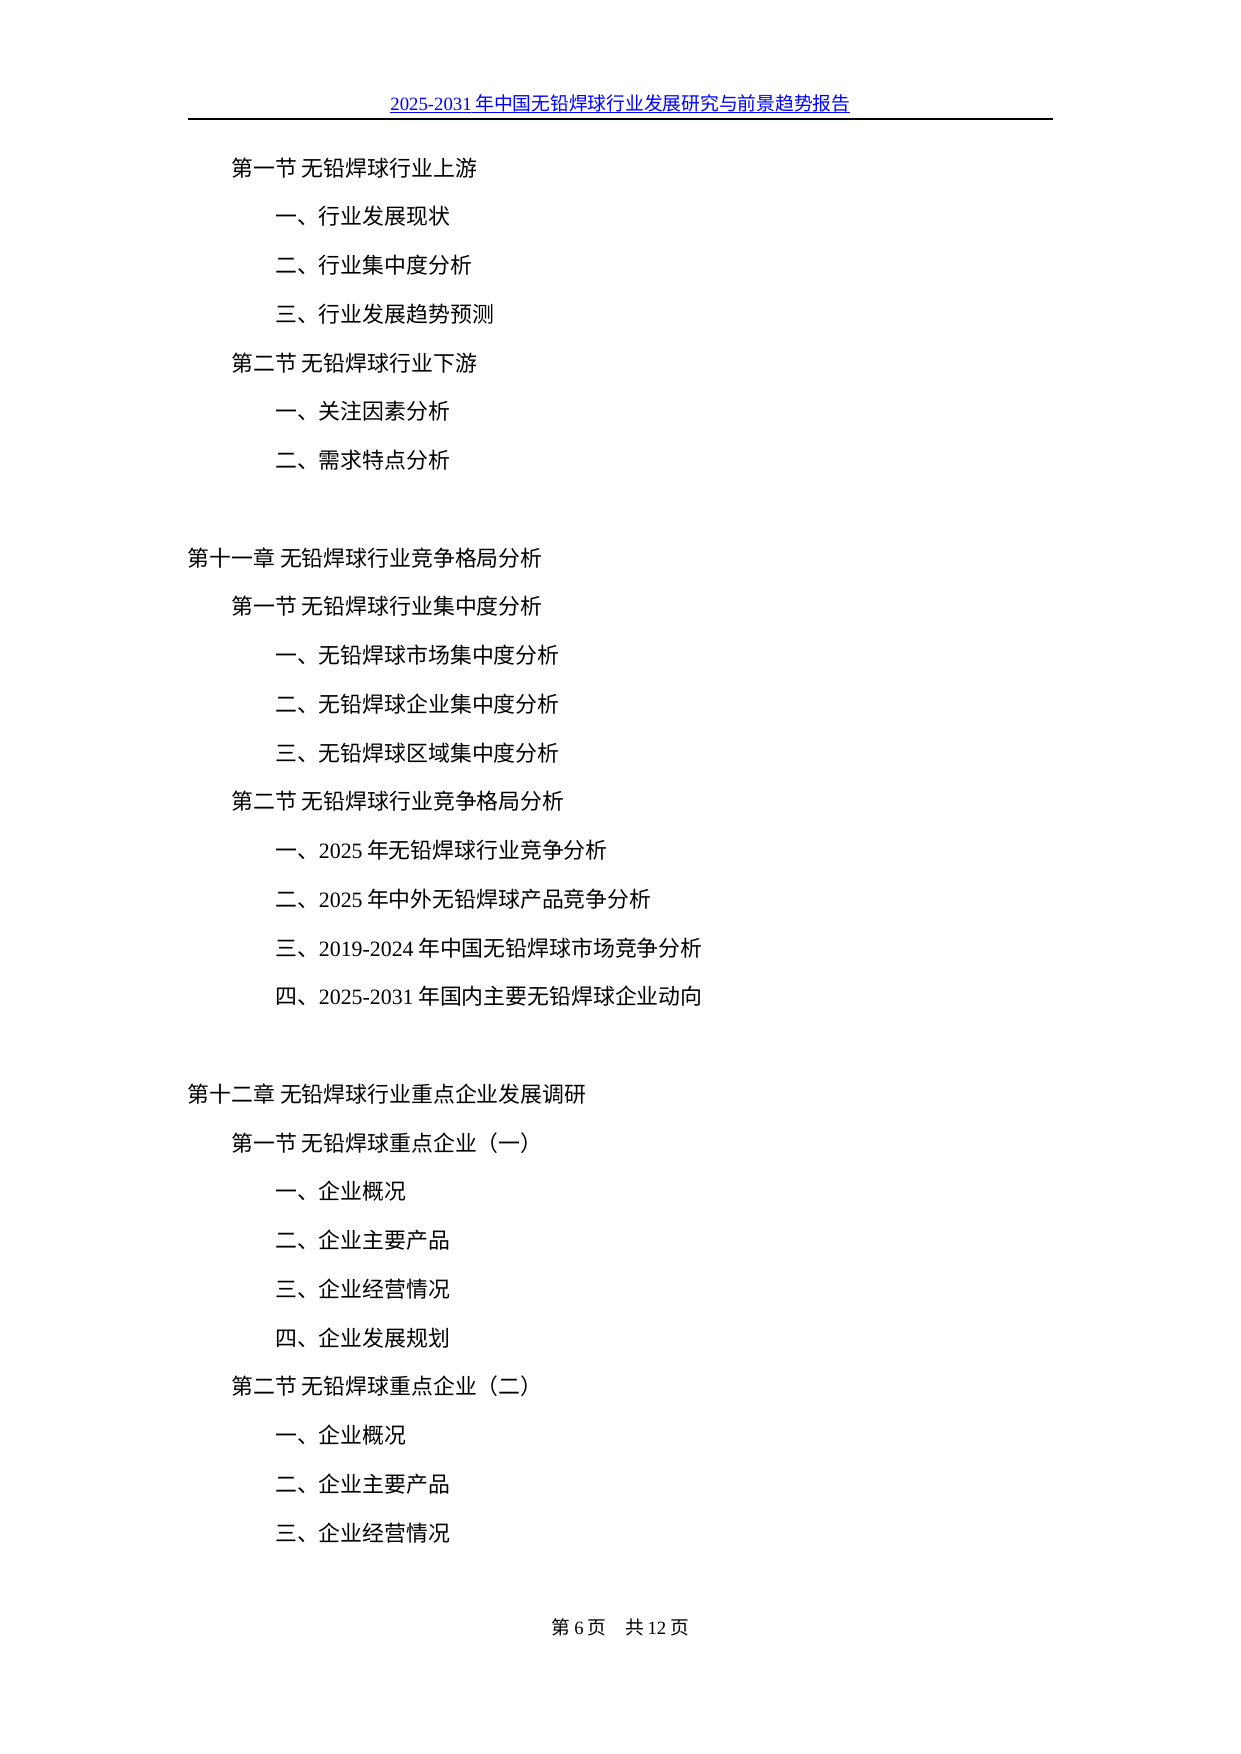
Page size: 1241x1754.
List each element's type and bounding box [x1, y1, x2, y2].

text [187, 150, 1053, 1548]
